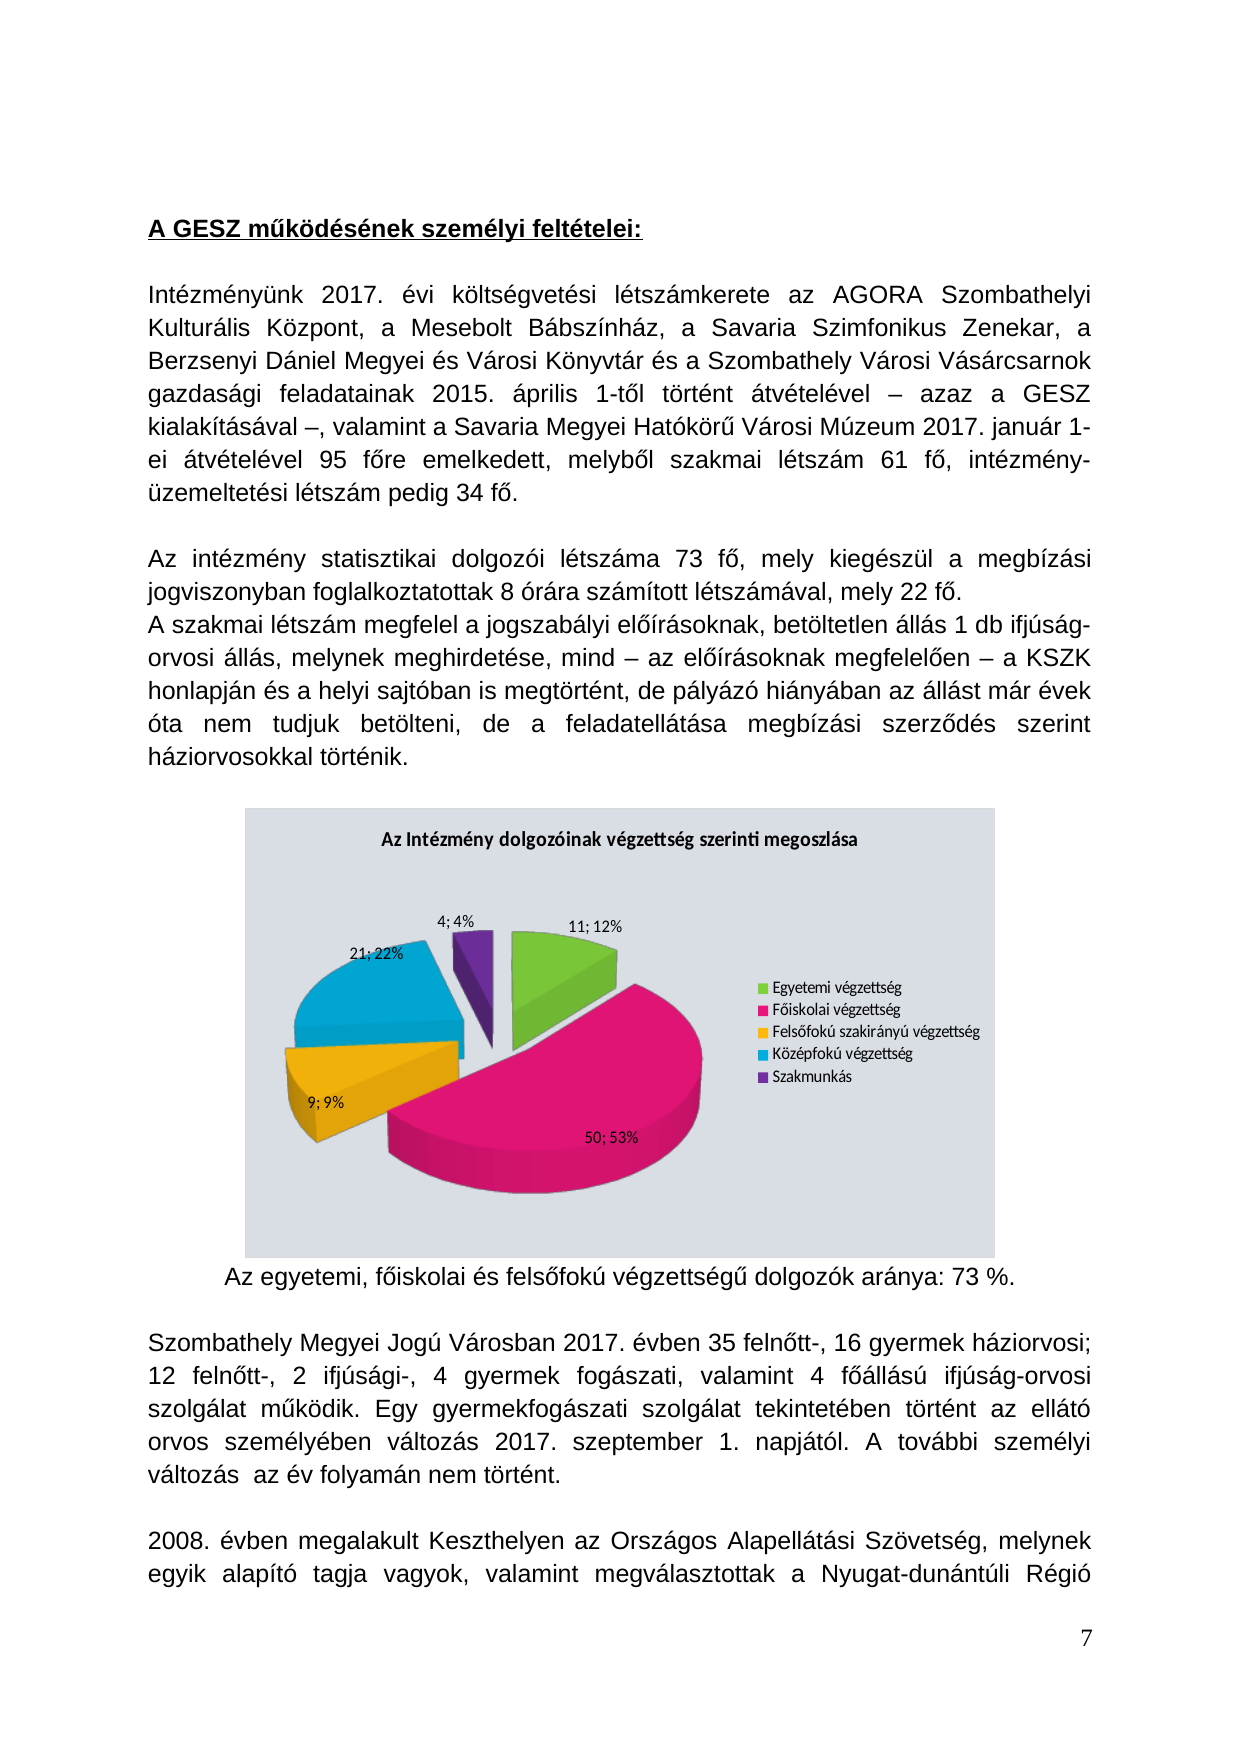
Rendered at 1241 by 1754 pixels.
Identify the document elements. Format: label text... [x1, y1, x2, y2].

text Intézményünk 2017. évi költségvetési létszámkerete az AGORA Szombathelyi Kulturális Központ, a Mesebolt Bábszínház, a Savaria Szimfonikus Zenekar, a Berzsenyi Dániel Megyei és Városi Könyvtár és a Szombathely Városi Vásárcsarnok gazdasági feladatainak 2015. április 1-től történt átvételével – azaz a GESZ kialakításával –, valamint a Savaria Megyei Hatókörű Városi Múzeum 2017. január 1-ei átvételével 95 főre emelkedett, melyből szakmai létszám 61 fő, intézmény-üzemeltetési létszám pedig 34 fő. [148, 280, 1093, 507]
text A GESZ működésének személyi feltételei: [148, 214, 1093, 242]
text A szakmai létszám megfelel a jogszabályi előírásoknak, betöltetlen állás 1 db ifjúság-orvosi állás, melynek meghirdetése, mind – az előírásoknak megfelelően – a KSZK honlapján és a helyi sajtóban is megtörtént, de pályázó hiányában az állást már évek óta nem tudjuk betölteni, de a feladatellátása megbízási szerződés szerint háziorvosokkal történik. [148, 610, 1093, 771]
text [148, 1526, 1093, 1588]
text Szombathely Megyei Jogú Városban 2017. évben 35 felnőtt-, 16 gyermek háziorvosi; 12 felnőtt-, 2 ifjúsági-, 4 gyermek fogászati, valamint 4 főállású ifjúság-orvosi szolgálat működik. Egy gyermekfogászati szolgálat tekintetében történt az ellátó orvos személyében változás 2017. szeptember 1. napjától. A további személyi változás az év folyamán nem történt. [148, 1328, 1093, 1489]
text Az intézmény statisztikai dolgozói létszáma 73 fő, mely kiegészül a megbízási jogviszonyban foglalkoztatottak 8 órára számított létszámával, mely 22 fő. [148, 544, 1093, 606]
text Az egyetemi, főiskolai és felsőfokú végzettségű dolgozók aránya: 73 %. [148, 1262, 1093, 1291]
